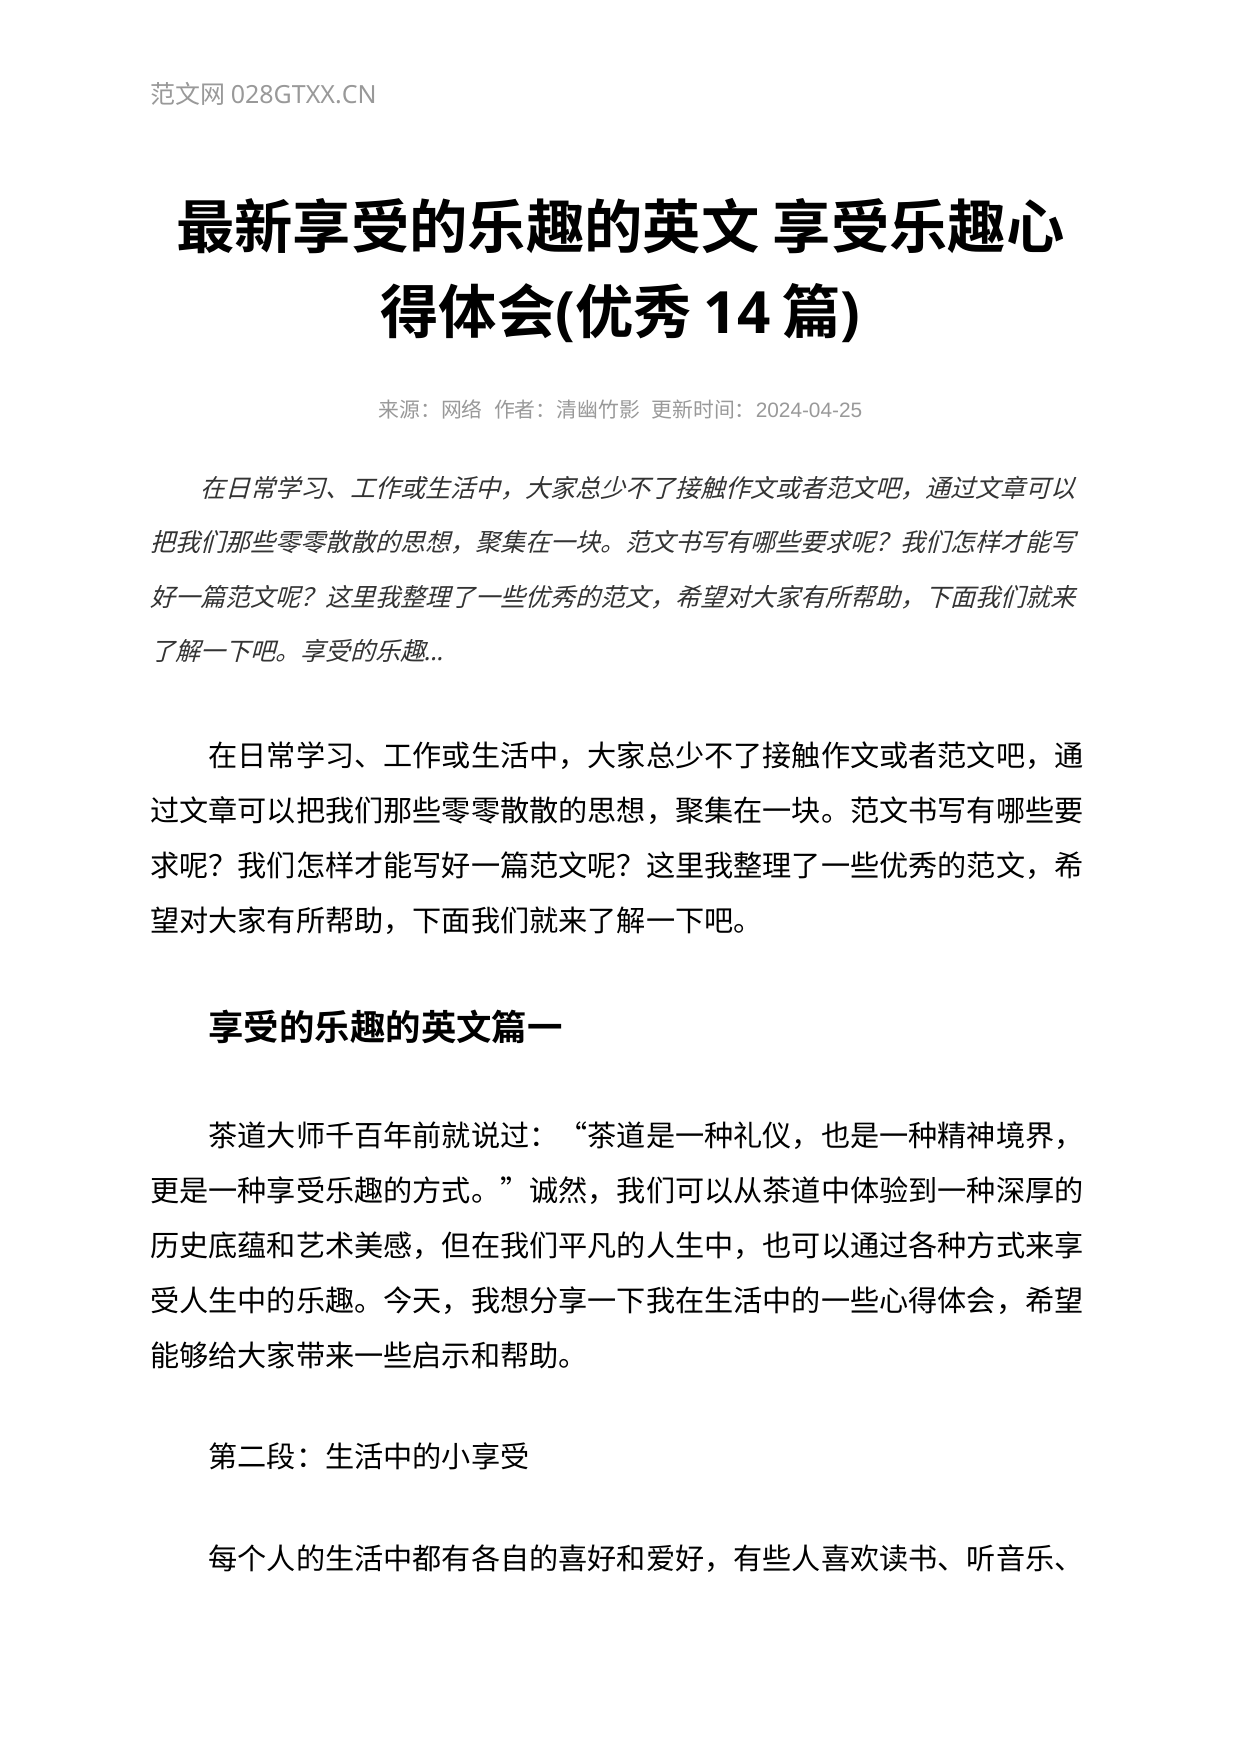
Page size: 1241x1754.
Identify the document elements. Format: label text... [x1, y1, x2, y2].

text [150, 1536, 1090, 1578]
text 来源：网络 作者：清幽竹影 更新时间：2024-04-25 [150, 397, 1090, 421]
subtitle 最新享受的乐趣的英文 享受乐趣心得体会(优秀14篇) [150, 181, 1090, 351]
text 第二段：生活中的小享受 [150, 1434, 1090, 1476]
text 在日常学习、工作或生活中，大家总少不了接触作文或者范文吧，通过文章可以把我们那些零零散散的思想，聚集在一块。范文书写有哪些要求呢？我们怎样才能写好一篇范文呢？这里我整理了一些优秀的范文，希望对大家有所帮助，下面我们就来了解一下吧。享受的乐趣... [150, 468, 1090, 668]
text 享受的乐趣的英文篇一 [150, 999, 1090, 1050]
text 在日常学习、工作或生活中，大家总少不了接触作文或者范文吧，通过文章可以把我们那些零零散散的思想，聚集在一块。范文书写有哪些要求呢？我们怎样才能写好一篇范文呢？这里我整理了一些优秀的范文，希望对大家有所帮助，下面我们就来了解一下吧。 [150, 733, 1090, 939]
text 茶道大师千百年前就说过：“茶道是一种礼仪，也是一种精神境界，更是一种享受乐趣的方式。”诚然，我们可以从茶道中体验到一种深厚的历史底蕴和艺术美感，但在我们平凡的人生中，也可以通过各种方式来享受人生中的乐趣。今天，我想分享一下我在生活中的一些心得体会，希望能够给大家带来一些启示和帮助。 [150, 1112, 1090, 1374]
